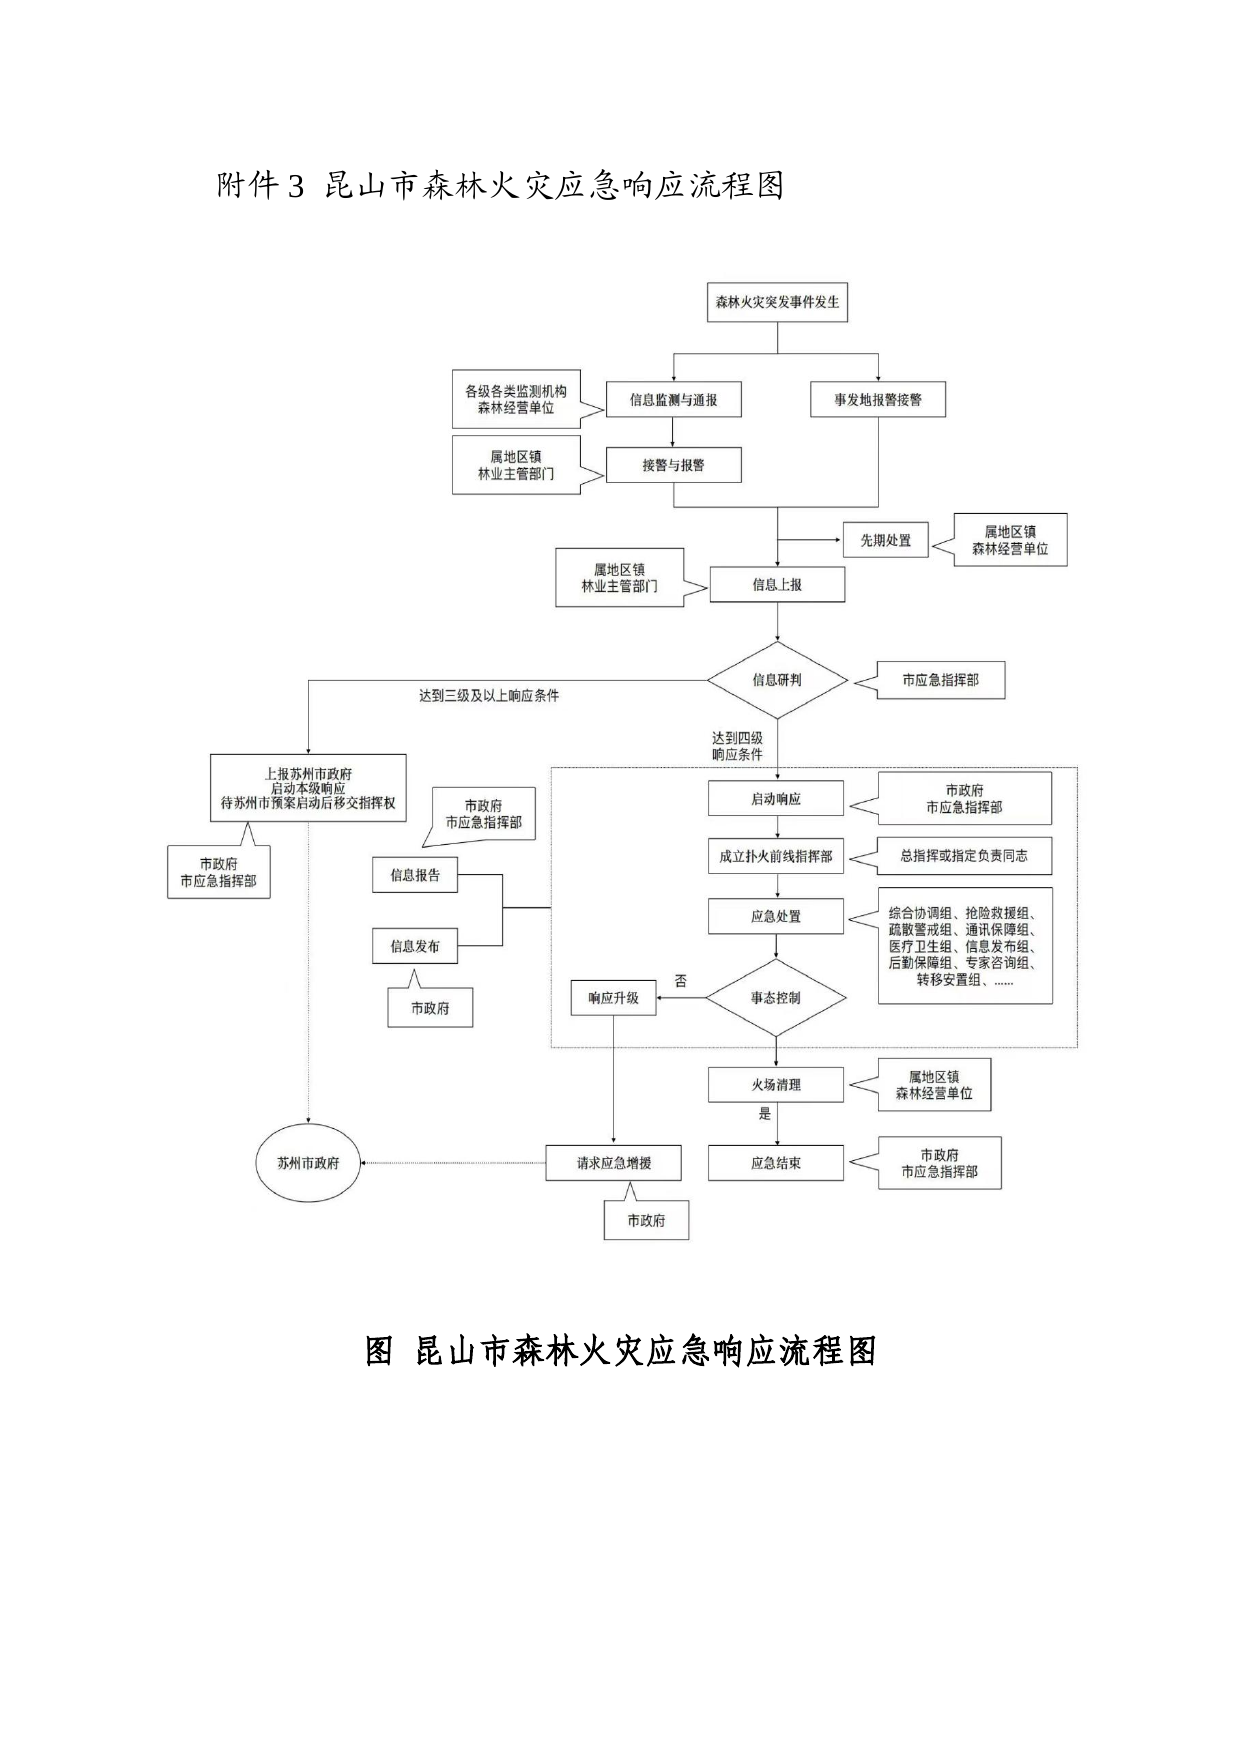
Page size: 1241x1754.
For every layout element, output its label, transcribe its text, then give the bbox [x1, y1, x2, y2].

text 附件3 昆山市森林火灾应急响应流程图 [148, 148, 1092, 210]
picture [147, 272, 1091, 1250]
text 图 昆山市森林火灾应急响应流程图 [148, 1312, 1092, 1375]
